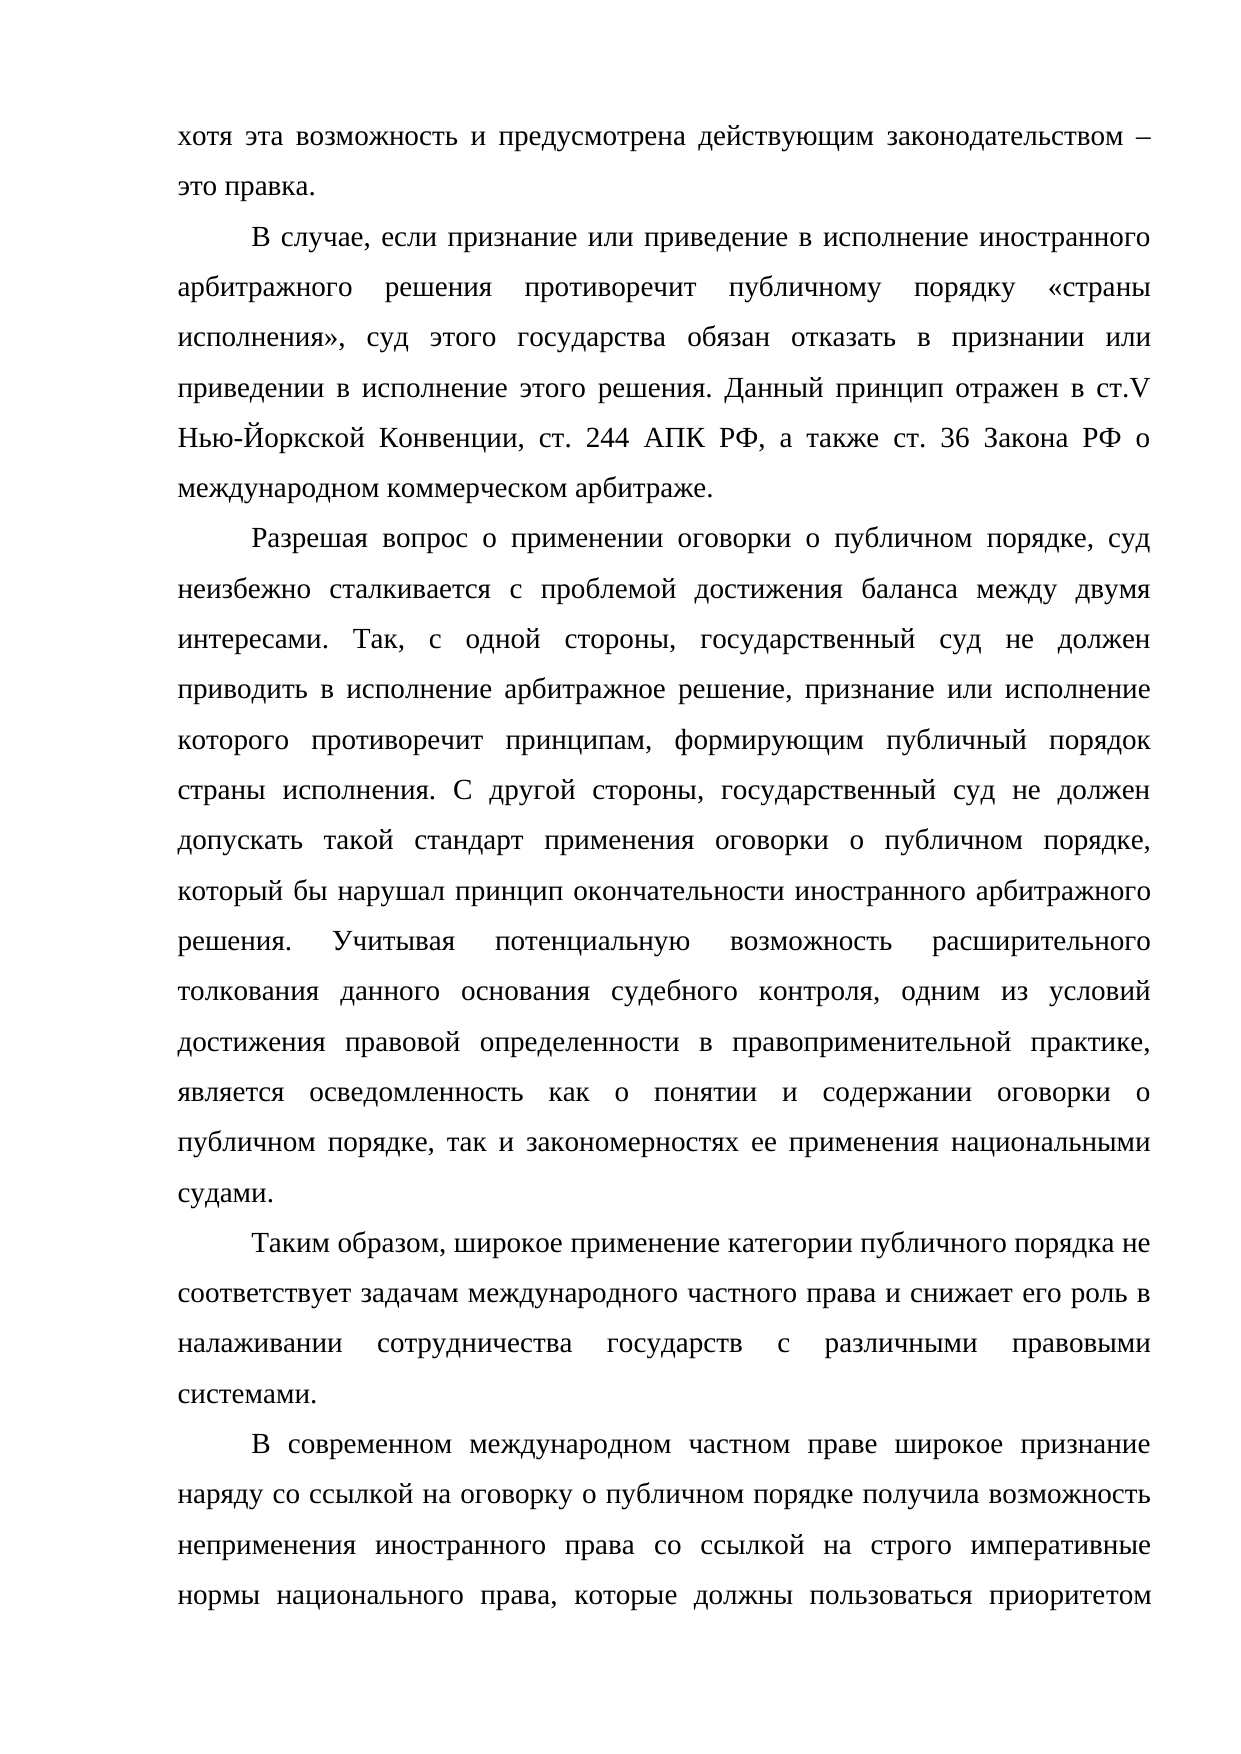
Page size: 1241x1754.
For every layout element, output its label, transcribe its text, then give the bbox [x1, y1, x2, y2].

text В случае, если признание или приведение в исполнение иностранного арбитражного решения противоречит публичному порядку «страны исполнения», суд этого государства обязан отказать в признании или приведении в исполнение этого решения. Данный принцип отражен в ст.V Нью-Йоркской Конвенции, ст. 244 АПК РФ, а также ст. 36 Закона РФ о международном коммерческом арбитраже. [177, 219, 1152, 504]
text Таким образом, широкое применение категории публичного порядка не соответствует задачам международного частного права и снижает его роль в налаживании сотрудничества государств с различными правовыми системами. [177, 1225, 1152, 1409]
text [177, 118, 1152, 202]
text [177, 1426, 1152, 1611]
text Разрешая вопрос о применении оговорки о публичном порядке, суд неизбежно сталкивается с проблемой достижения баланса между двумя интересами. Так, с одной стороны, государственный суд не должен приводить в исполнение арбитражное решение, признание или исполнение которого противоречит принципам, формирующим публичный порядок страны исполнения. С другой стороны, государственный суд не должен допускать такой стандарт применения оговорки о публичном порядке, который бы нарушал принцип окончательности иностранного арбитражного решения. Учитывая потенциальную возможность расширительного толкования данного основания судебного контроля, одним из условий достижения правовой определенности в правоприменительной практике, является осведомленность как о понятии и содержании оговорки о публичном порядке, так и закономерностях ее применения национальными судами. [177, 521, 1152, 1208]
